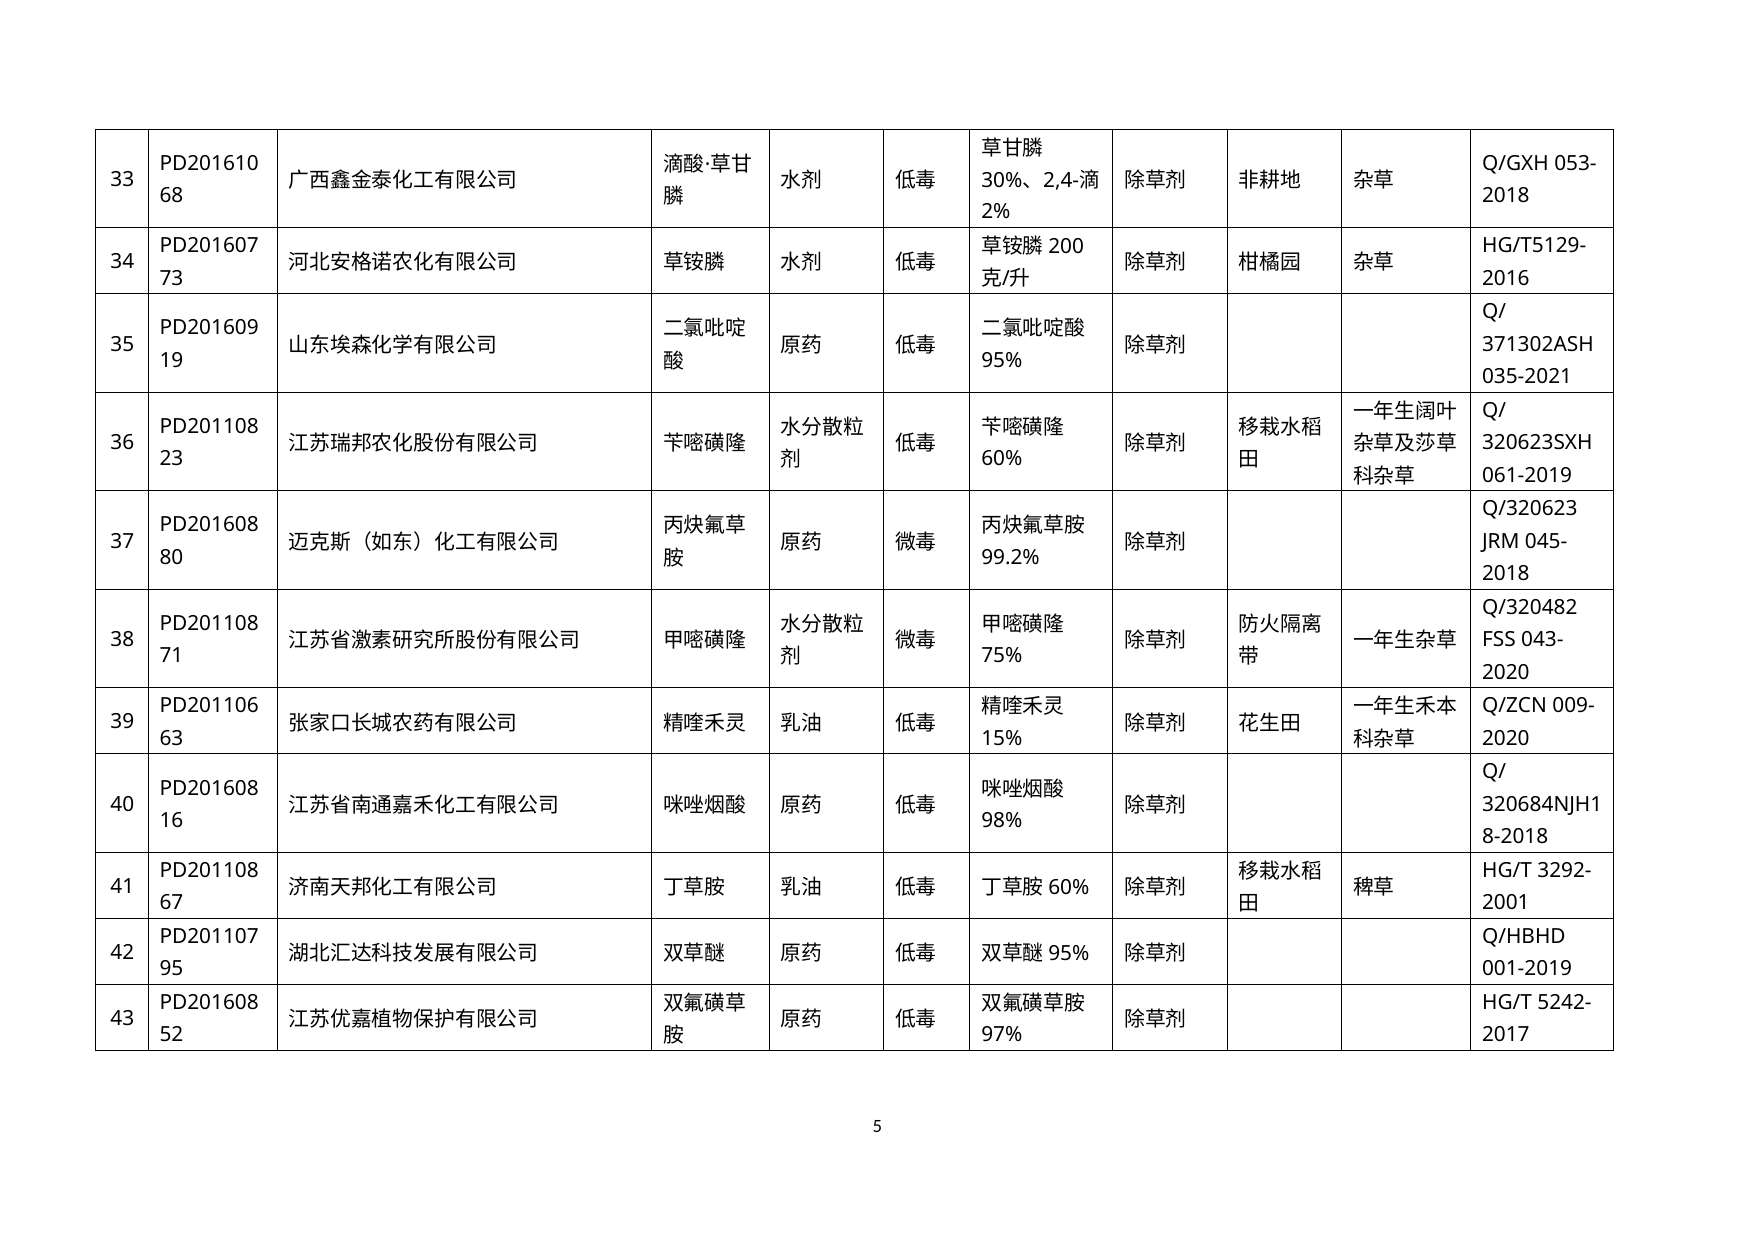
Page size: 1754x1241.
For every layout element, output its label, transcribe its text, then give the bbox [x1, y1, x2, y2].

table_cell 苄嘧磺隆 60% [970, 393, 1112, 490]
table_cell 湖北汇达科技发展有限公司 [278, 919, 651, 984]
table_cell Q/320623SXH061-2019 [1471, 393, 1613, 490]
table_cell 双草醚 [652, 919, 769, 984]
table_cell 双草醚 95% [970, 919, 1112, 984]
table_cell 乳油 [770, 853, 883, 918]
table_cell 低毒 [884, 393, 969, 490]
table_cell 精喹禾灵 15% [970, 688, 1112, 753]
table_cell 37 [96, 491, 148, 589]
table_cell 水剂 [770, 228, 883, 293]
table_cell 河北安格诺农化有限公司 [278, 228, 651, 293]
table_cell 乳油 [770, 688, 883, 753]
table_cell 草铵膦 [652, 228, 769, 293]
table_cell 低毒 [884, 130, 969, 227]
table_cell 除草剂 [1113, 590, 1227, 687]
table_cell 江苏省激素研究所股份有限公司 [278, 590, 651, 687]
table_cell 水分散粒剂 [770, 393, 883, 490]
table_cell 除草剂 [1113, 985, 1227, 1050]
table_cell [1342, 919, 1470, 984]
table_cell 35 [96, 294, 148, 392]
table_cell PD20110823 [149, 393, 277, 490]
table_cell 39 [96, 688, 148, 753]
table_cell Q/320482 FSS 043-2020 [1471, 590, 1613, 687]
table_cell 水剂 [770, 130, 883, 227]
table_cell 低毒 [884, 985, 969, 1050]
table_cell PD20160773 [149, 228, 277, 293]
table_cell 除草剂 [1113, 853, 1227, 918]
table_cell 丁草胺 60% [970, 853, 1112, 918]
table_cell 丙炔氟草胺 99.2% [970, 491, 1112, 589]
table_cell 低毒 [884, 919, 969, 984]
table_cell PD20161068 [149, 130, 277, 227]
table_cell 36 [96, 393, 148, 490]
table_cell 低毒 [884, 688, 969, 753]
table_cell 低毒 [884, 294, 969, 392]
table_cell 低毒 [884, 754, 969, 852]
table_cell Q/320623 JRM 045-2018 [1471, 491, 1613, 589]
table_cell [1342, 294, 1470, 392]
table_cell 花生田 [1228, 688, 1341, 753]
table_cell 除草剂 [1113, 754, 1227, 852]
table_cell 草甘膦 30%、2,4-滴 2% [970, 130, 1112, 227]
table_cell PD20160816 [149, 754, 277, 852]
table_cell 江苏优嘉植物保护有限公司 [278, 985, 651, 1050]
table_cell 二氯吡啶酸 95% [970, 294, 1112, 392]
table_cell 40 [96, 754, 148, 852]
table_cell 丁草胺 [652, 853, 769, 918]
table_cell [1228, 754, 1341, 852]
table_cell 一年生杂草 [1342, 590, 1470, 687]
table_cell 咪唑烟酸 [652, 754, 769, 852]
table_cell PD20160919 [149, 294, 277, 392]
table_cell 41 [96, 853, 148, 918]
table_cell PD20160852 [149, 985, 277, 1050]
table_cell [1228, 985, 1341, 1050]
table_cell 江苏瑞邦农化股份有限公司 [278, 393, 651, 490]
table_cell Q/371302ASH035-2021 [1471, 294, 1613, 392]
table_cell 苄嘧磺隆 [652, 393, 769, 490]
table_cell 除草剂 [1113, 228, 1227, 293]
table_cell 一年生阔叶杂草及莎草科杂草 [1342, 393, 1470, 490]
table_cell Q/GXH 053-2018 [1471, 130, 1613, 227]
table_cell 稗草 [1342, 853, 1470, 918]
table_cell Q/ZCN 009-2020 [1471, 688, 1613, 753]
table_cell [1342, 491, 1470, 589]
table_cell 原药 [770, 985, 883, 1050]
table_cell HG/T 5242-2017 [1471, 985, 1613, 1050]
table_cell 微毒 [884, 491, 969, 589]
table_cell 一年生禾本科杂草 [1342, 688, 1470, 753]
table_cell 双氟磺草胺 [652, 985, 769, 1050]
table_cell 除草剂 [1113, 130, 1227, 227]
table_cell 杂草 [1342, 228, 1470, 293]
table_cell 34 [96, 228, 148, 293]
table_cell 微毒 [884, 590, 969, 687]
table_cell PD20160880 [149, 491, 277, 589]
table_cell 原药 [770, 491, 883, 589]
table_cell [1228, 919, 1341, 984]
table_cell 除草剂 [1113, 688, 1227, 753]
table_cell 低毒 [884, 228, 969, 293]
table_cell 甲嘧磺隆 [652, 590, 769, 687]
table_cell 42 [96, 919, 148, 984]
table_cell 二氯吡啶酸 [652, 294, 769, 392]
table_cell 除草剂 [1113, 393, 1227, 490]
table_cell 移栽水稻田 [1228, 393, 1341, 490]
table_cell 张家口长城农药有限公司 [278, 688, 651, 753]
table_cell 迈克斯（如东）化工有限公司 [278, 491, 651, 589]
table_cell [1228, 294, 1341, 392]
table_cell 草铵膦 200克/升 [970, 228, 1112, 293]
table_cell 原药 [770, 919, 883, 984]
table_cell 杂草 [1342, 130, 1470, 227]
table_cell 咪唑烟酸 98% [970, 754, 1112, 852]
table_cell 水分散粒剂 [770, 590, 883, 687]
table_cell HG/T5129-2016 [1471, 228, 1613, 293]
table_cell 原药 [770, 754, 883, 852]
table_cell PD20110867 [149, 853, 277, 918]
table_cell 38 [96, 590, 148, 687]
table_cell 柑橘园 [1228, 228, 1341, 293]
table_cell 滴酸·草甘膦 [652, 130, 769, 227]
table_cell PD20110795 [149, 919, 277, 984]
table_cell 甲嘧磺隆 75% [970, 590, 1112, 687]
table_cell 移栽水稻田 [1228, 853, 1341, 918]
table_cell [1342, 754, 1470, 852]
table_cell HG/T 3292-2001 [1471, 853, 1613, 918]
table_cell 33 [96, 130, 148, 227]
table_cell 非耕地 [1228, 130, 1341, 227]
table_cell [1342, 985, 1470, 1050]
table_cell 43 [96, 985, 148, 1050]
table_cell Q/320684NJH18-2018 [1471, 754, 1613, 852]
table_cell 广西鑫金泰化工有限公司 [278, 130, 651, 227]
table_cell 丙炔氟草胺 [652, 491, 769, 589]
table_cell 山东埃森化学有限公司 [278, 294, 651, 392]
table_cell PD20110871 [149, 590, 277, 687]
table_cell 精喹禾灵 [652, 688, 769, 753]
table_cell Q/HBHD 001-2019 [1471, 919, 1613, 984]
table_cell 除草剂 [1113, 919, 1227, 984]
table_cell [1228, 491, 1341, 589]
table_cell 除草剂 [1113, 491, 1227, 589]
table_cell PD20110663 [149, 688, 277, 753]
table_cell 江苏省南通嘉禾化工有限公司 [278, 754, 651, 852]
table_cell 低毒 [884, 853, 969, 918]
table_cell 双氟磺草胺 97% [970, 985, 1112, 1050]
table_cell 原药 [770, 294, 883, 392]
table_cell 除草剂 [1113, 294, 1227, 392]
table_cell 防火隔离带 [1228, 590, 1341, 687]
table_cell 济南天邦化工有限公司 [278, 853, 651, 918]
